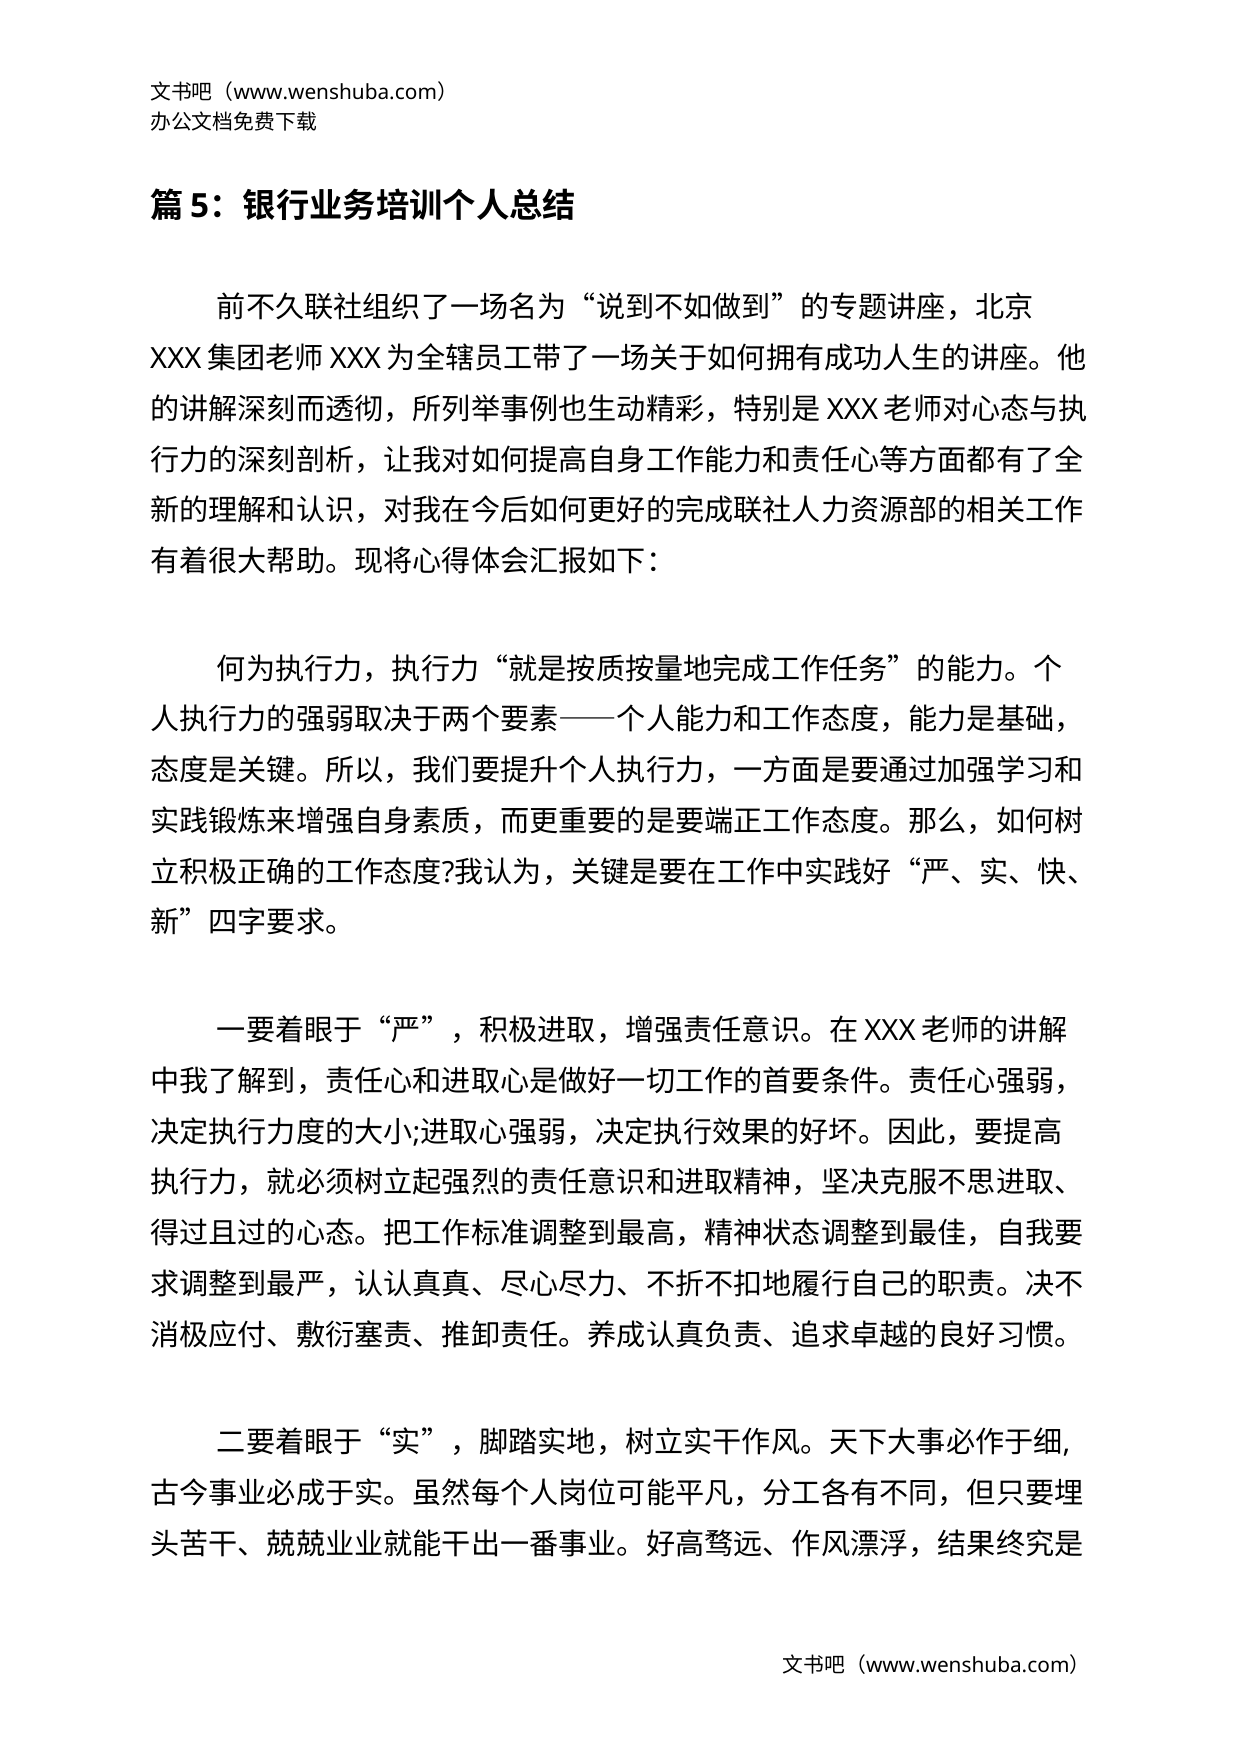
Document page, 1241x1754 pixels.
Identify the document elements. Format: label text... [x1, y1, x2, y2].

text 一要着眼于“严”，积极进取，增强责任意识。在XXX老师的讲解中我了解到，责任心和进取心是做好一切工作的首要条件。责任心强弱，决定执行力度的大小;进取心强弱，决定执行效果的好坏。因此，要提高执行力，就必须树立起强烈的责任意识和进取精神，坚决克服不思进取、得过且过的心态。把工作标准调整到最高，精神状态调整到最佳，自我要求调整到最严，认认真真、尽心尽力、不折不扣地履行自己的职责。决不消极应付、敷衍塞责、推卸责任。养成认真负责、追求卓越的良好习惯。 [150, 1007, 1090, 1353]
text 篇5：银行业务培训个人总结 [150, 178, 1090, 227]
text 前不久联社组织了一场名为“说到不如做到”的专题讲座，北京XXX集团老师XXX为全辖员工带了一场关于如何拥有成功人生的讲座。他的讲解深刻而透彻，所列举事例也生动精彩，特别是XXX老师对心态与执行力的深刻剖析，让我对如何提高自身工作能力和责任心等方面都有了全新的理解和认识，对我在今后如何更好的完成联社人力资源部的相关工作有着很大帮助。现将心得体会汇报如下： [150, 284, 1090, 580]
text 何为执行力，执行力“就是按质按量地完成工作任务”的能力。个人执行力的强弱取决于两个要素——个人能力和工作态度，能力是基础，态度是关键。所以，我们要提升个人执行力，一方面是要通过加强学习和实践锻炼来增强自身素质，而更重要的是要端正工作态度。那么，如何树立积极正确的工作态度?我认为，关键是要在工作中实践好“严、实、快、新”四字要求。 [150, 645, 1090, 941]
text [150, 1419, 1090, 1563]
